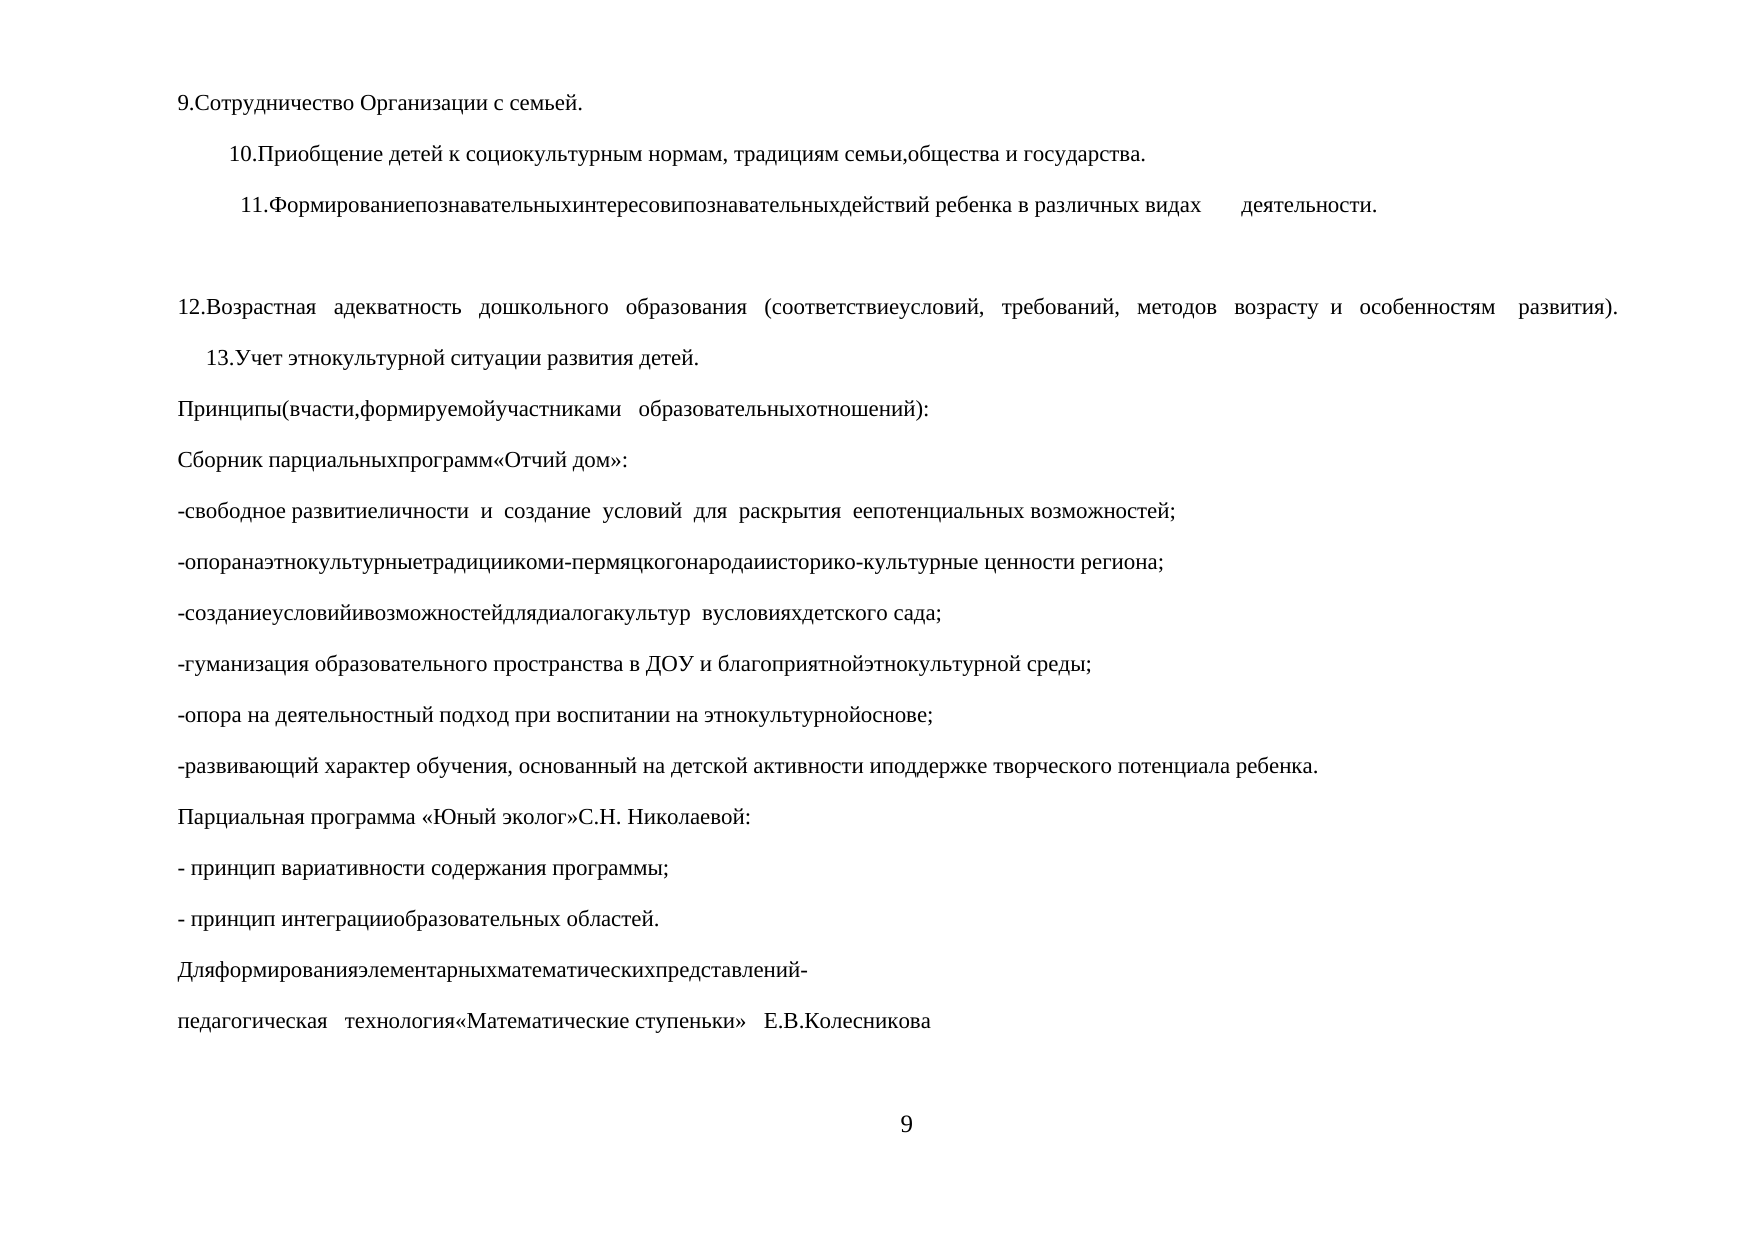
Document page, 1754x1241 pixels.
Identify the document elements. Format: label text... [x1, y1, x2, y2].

text -гуманизация образовательного пространства в ДОУ и благоприятнойэтнокультурной среды; [177, 650, 1636, 676]
text 9.Сотрудничество Организации с семьей. [177, 88, 1636, 115]
text -развивающий характер обучения, основанный на детской активности иподдержке творческого потенциала ребенка. [177, 752, 1636, 778]
text 12.Возрастная адекватность дошкольного образования (соответствиеусловий, требований, методов возрасту и особенностям развития). [177, 293, 1636, 319]
text Сборник парциальныхпрограмм«Отчий дом»: [177, 446, 1636, 472]
text 10.Приобщение детей к социокультурным нормам, традициям семьи,общества и государства. [177, 139, 1636, 166]
text -созданиеусловийивозможностейдлядиалогакультур вусловияхдетского сада; [177, 599, 1636, 625]
text -свободное развитиеличности и создание условий для раскрытия еепотенциальных возможностей; [177, 497, 1636, 523]
text -опоранаэтнокультурныетрадициикоми-пермяцкогонародаиисторико-культурные ценности региона; [177, 548, 1636, 574]
text педагогическая технология«Математические ступеньки» Е.В.Колесникова [177, 1007, 1636, 1034]
text -опора на деятельностный подход при воспитании на этнокультурнойоснове; [177, 701, 1636, 727]
text 11.Формированиепознавательныхинтересовипознавательныхдействий ребенка в различных видах деятельности. [177, 191, 1636, 217]
text 13.Учет этнокультурной ситуации развития детей. [177, 344, 1636, 370]
text Принципы(вчасти,формируемойучастниками образовательныхотношений): [177, 395, 1636, 421]
text - принцип интеграцииобразовательных областей. [177, 905, 1636, 932]
text Парциальная программа «Юный эколог»С.Н. Николаевой: [177, 803, 1636, 829]
text - принцип вариативности содержания программы; [177, 854, 1636, 881]
text Дляформированияэлементарныхматематическихпредставлений- [177, 956, 1636, 983]
